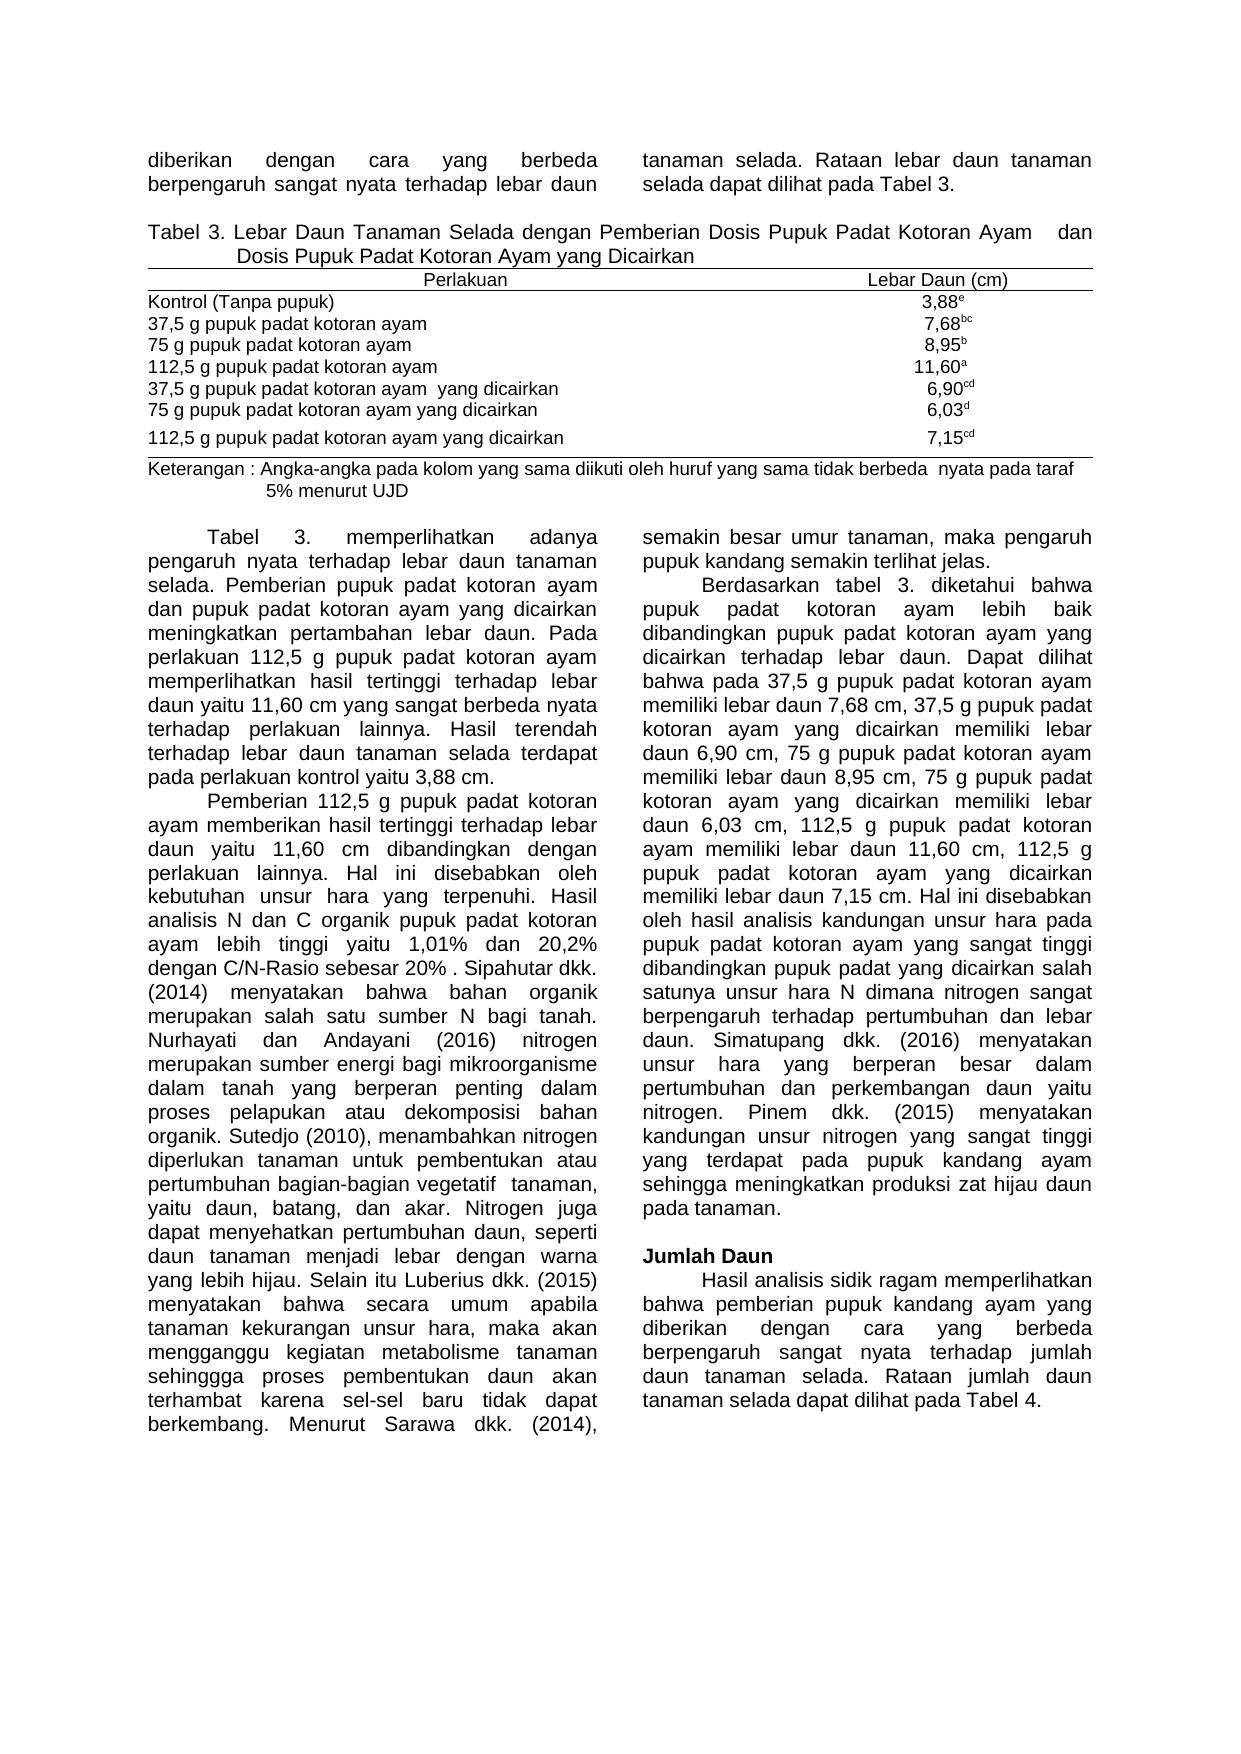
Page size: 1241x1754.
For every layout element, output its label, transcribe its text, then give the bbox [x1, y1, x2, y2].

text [642, 148, 1092, 196]
table_cell 7,68bc [783, 313, 1093, 334]
table_cell 6,90cd [783, 378, 1093, 399]
table_cell 8,95b [783, 334, 1093, 356]
table_cell 75 g pupuk padat kotoran ayam yang dicairkan [148, 399, 783, 427]
text Pemberian 112,5 g pupuk padat kotoran ayam memberikan hasil tertinggi terhadap lebar daun yaitu 11,60 cm dibandingkan dengan perlakuan lainnya. Hal ini disebabkan oleh kebutuhan unsur hara yang terpenuhi. Hasil analisis N dan C organik pupuk padat kotoran ayam lebih tinggi yaitu 1,01% dan 20,2% dengan C/N-Rasio sebesar 20% . Sipahutar dkk. (2014) menyatakan bahwa bahan organik merupakan salah satu sumber N bagi tanah. Nurhayati dan Andayani (2016) nitrogen merupakan sumber energi bagi mikroorganisme dalam tanah yang berperan penting dalam proses pelapukan atau dekomposisi bahan organik. Sutedjo (2010), menambahkan nitrogen diperlukan tanaman untuk pembentukan atau pertumbuhan bagian-bagian vegetatif tanaman, yaitu daun, batang, dan akar. Nitrogen juga dapat menyehatkan pertumbuhan daun, seperti daun tanaman menjadi lebar dengan warna yang lebih hijau. Selain itu Luberius dkk. (2015) menyatakan bahwa secara umum apabila tanaman kekurangan unsur hara, maka akan mengganggu kegiatan metabolisme tanaman sehinggga proses pembentukan daun akan terhambat karena sel-sel baru tidak dapat berkembang. Menurut Sarawa dkk. (2014), semakin besar umur tanaman, maka pengaruh pupuk kandang semakin terlihat jelas. [148, 788, 598, 1435]
text Jumlah Daun [642, 1244, 1092, 1268]
table_cell 112,5 g pupuk padat kotoran ayam yang dicairkan [148, 427, 783, 457]
table_cell 112,5 g pupuk padat kotoran ayam [148, 356, 783, 377]
text Tabel 3. Lebar Daun Tanaman Selada dengan Pemberian Dosis Pupuk Padat Kotoran Ayam dan Dosis Pupuk Padat Kotoran Ayam yang Dicairkan [148, 219, 1092, 267]
text Berdasarkan tabel 3. diketahui bahwa pupuk padat kotoran ayam lebih baik dibandingkan pupuk padat kotoran ayam yang dicairkan terhadap lebar daun. Dapat dilihat bahwa pada 37,5 g pupuk padat kotoran ayam memiliki lebar daun 7,68 cm, 37,5 g pupuk padat kotoran ayam yang dicairkan memiliki lebar daun 6,90 cm, 75 g pupuk padat kotoran ayam memiliki lebar daun 8,95 cm, 75 g pupuk padat kotoran ayam yang dicairkan memiliki lebar daun 6,03 cm, 112,5 g pupuk padat kotoran ayam memiliki lebar daun 11,60 cm, 112,5 g pupuk padat kotoran ayam yang dicairkan memiliki lebar daun 7,15 cm. Hal ini disebabkan oleh hasil analisis kandungan unsur hara pada pupuk padat kotoran ayam yang sangat tinggi dibandingkan pupuk padat yang dicairkan salah satunya unsur hara N dimana nitrogen sangat berpengaruh terhadap pertumbuhan dan lebar daun. Simatupang dkk. (2016) menyatakan unsur hara yang berperan besar dalam pertumbuhan dan perkembangan daun yaitu nitrogen. Pinem dkk. (2015) menyatakan kandungan unsur nitrogen yang sangat tinggi yang terdapat pada pupuk kandang ayam sehingga meningkatkan produksi zat hijau daun pada tanaman. [642, 573, 1092, 1220]
table_cell 7,15cd [783, 427, 1093, 457]
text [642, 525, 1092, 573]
table_cell Kontrol (Tanpa pupuk) [148, 291, 783, 313]
table_header Lebar Daun (cm) [783, 269, 1093, 290]
table_cell 37,5 g pupuk padat kotoran ayam [148, 313, 783, 334]
table_cell 37,5 g pupuk padat kotoran ayam yang dicairkan [148, 378, 783, 399]
text Keterangan : Angka-angka pada kolom yang sama diikuti oleh huruf yang sama tidak berbeda nyata pada taraf 5% menurut UJD [148, 458, 1092, 501]
table_header Perlakuan [148, 269, 783, 290]
text Tabel 3. memperlihatkan adanya pengaruh nyata terhadap lebar daun tanaman selada. Pemberian pupuk padat kotoran ayam dan pupuk padat kotoran ayam yang dicairkan meningkatkan pertambahan lebar daun. Pada perlakuan 112,5 g pupuk padat kotoran ayam memperlihatkan hasil tertinggi terhadap lebar daun yaitu 11,60 cm yang sangat berbeda nyata terhadap perlakuan lainnya. Hasil terendah terhadap lebar daun tanaman selada terdapat pada perlakuan kontrol yaitu 3,88 cm. [148, 525, 598, 788]
table_cell 11,60a [783, 356, 1093, 377]
table_cell 6,03d [783, 399, 1093, 427]
table_cell 3,88e [783, 291, 1093, 313]
table_cell 75 g pupuk padat kotoran ayam [148, 334, 783, 356]
text Hasil analisis sidik ragam memperlihatkan bahwa pemberian pupuk kandang ayam yang diberikan dengan cara yang berbeda berpengaruh sangat nyata terhadap jumlah daun tanaman selada. Rataan jumlah daun tanaman selada dapat dilihat pada Tabel 4. [642, 1268, 1092, 1411]
